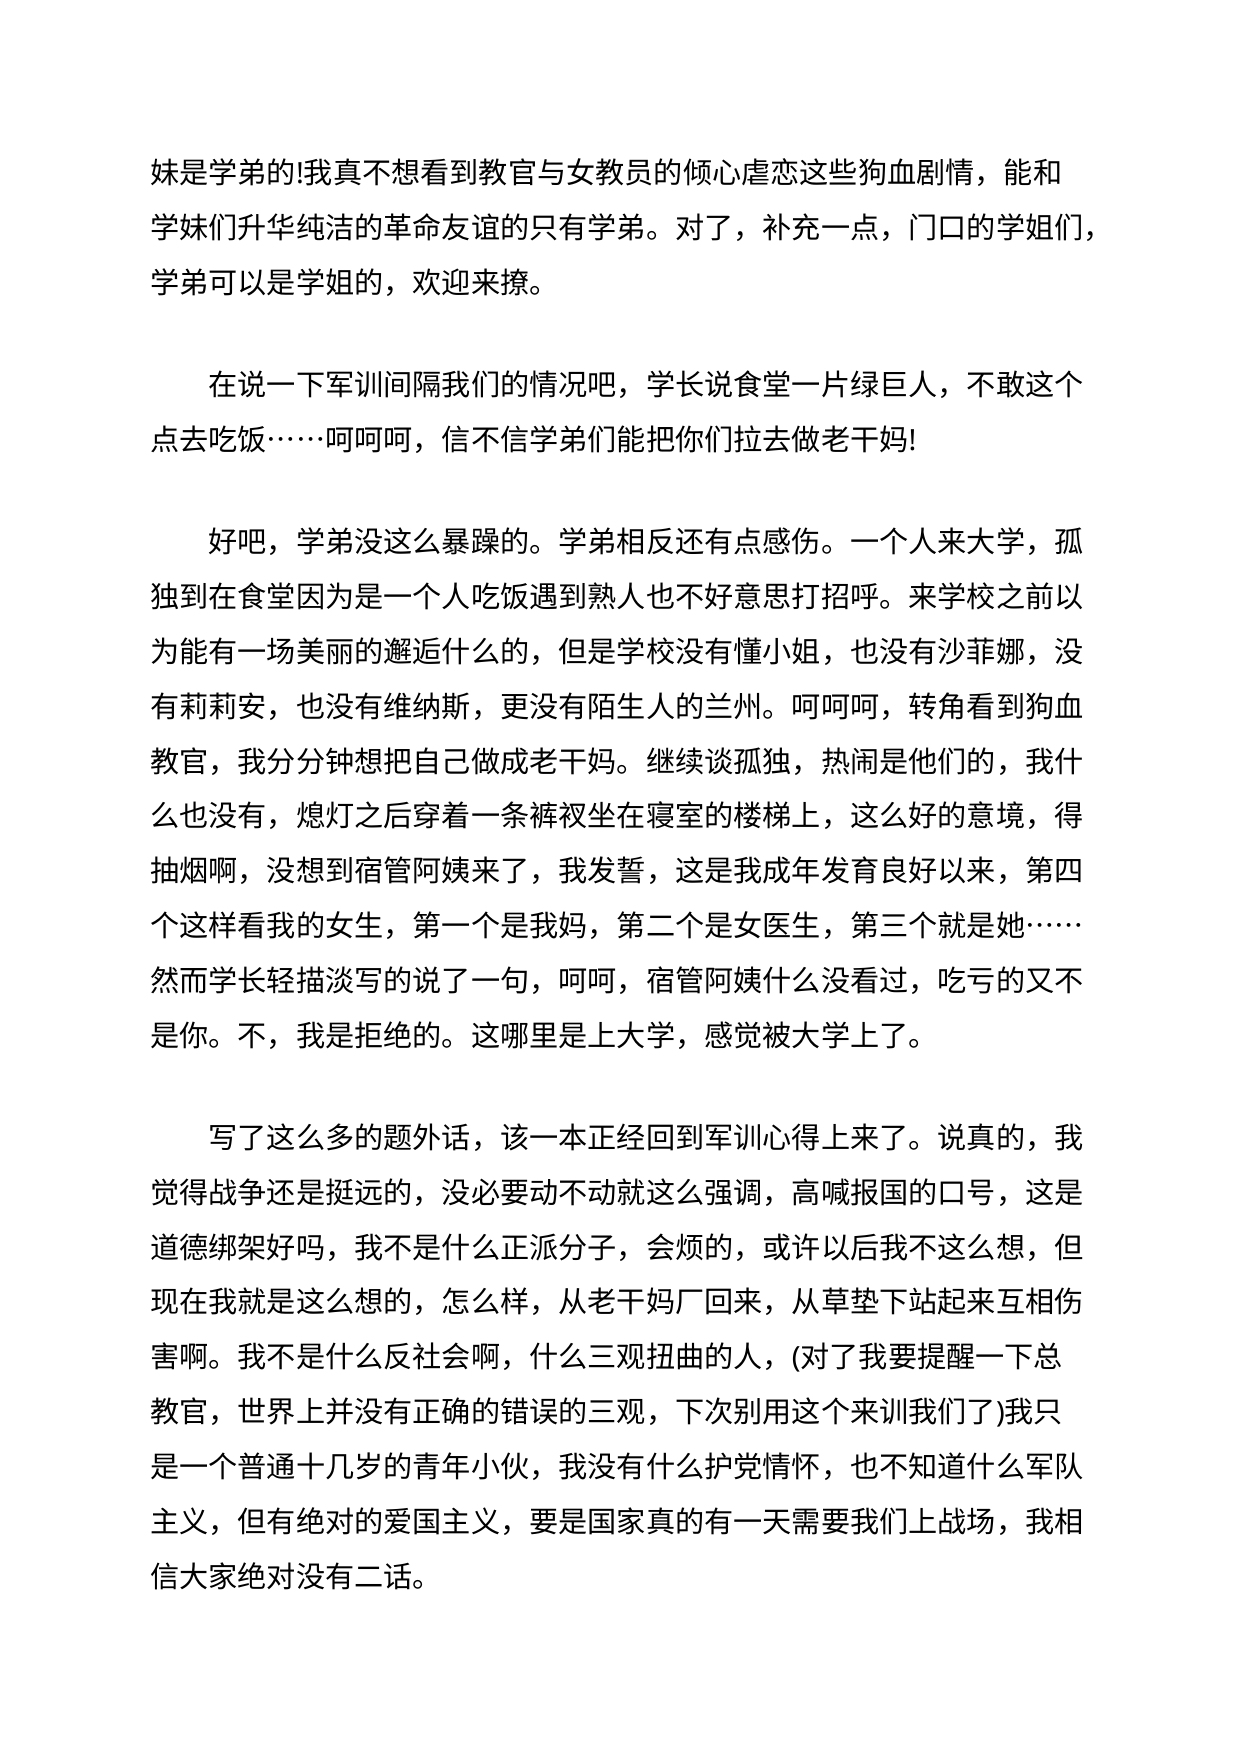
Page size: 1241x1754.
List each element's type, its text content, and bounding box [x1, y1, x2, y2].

text 在说一下军训间隔我们的情况吧，学长说食堂一片绿巨人，不敢这个点去吃饭……呵呵呵，信不信学弟们能把你们拉去做老干妈! [150, 362, 1090, 459]
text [150, 150, 1090, 302]
text 写了这么多的题外话，该一本正经回到军训心得上来了。说真的，我觉得战争还是挺远的，没必要动不动就这么强调，高喊报国的口号，这是道德绑架好吗，我不是什么正派分子，会烦的，或许以后我不这么想，但现在我就是这么想的，怎么样，从老干妈厂回来，从草垫下站起来互相伤害啊。我不是什么反社会啊，什么三观扭曲的人，(对了我要提醒一下总教官，世界上并没有正确的错误的三观，下次别用这个来训我们了)我只是一个普通十几岁的青年小伙，我没有什么护党情怀，也不知道什么军队主义，但有绝对的爱国主义，要是国家真的有一天需要我们上战场，我相信大家绝对没有二话。 [150, 1114, 1090, 1596]
text 好吧，学弟没这么暴躁的。学弟相反还有点感伤。一个人来大学，孤独到在食堂因为是一个人吃饭遇到熟人也不好意思打招呼。来学校之前以为能有一场美丽的邂逅什么的，但是学校没有懂小姐，也没有沙菲娜，没有莉莉安，也没有维纳斯，更没有陌生人的兰州。呵呵呵，转角看到狗血教官，我分分钟想把自己做成老干妈。继续谈孤独，热闹是他们的，我什么也没有，熄灯之后穿着一条裤衩坐在寝室的楼梯上，这么好的意境，得抽烟啊，没想到宿管阿姨来了，我发誓，这是我成年发育良好以来，第四个这样看我的女生，第一个是我妈，第二个是女医生，第三个就是她……然而学长轻描淡写的说了一句，呵呵，宿管阿姨什么没看过，吃亏的又不是你。不，我是拒绝的。这哪里是上大学，感觉被大学上了。 [150, 518, 1090, 1055]
